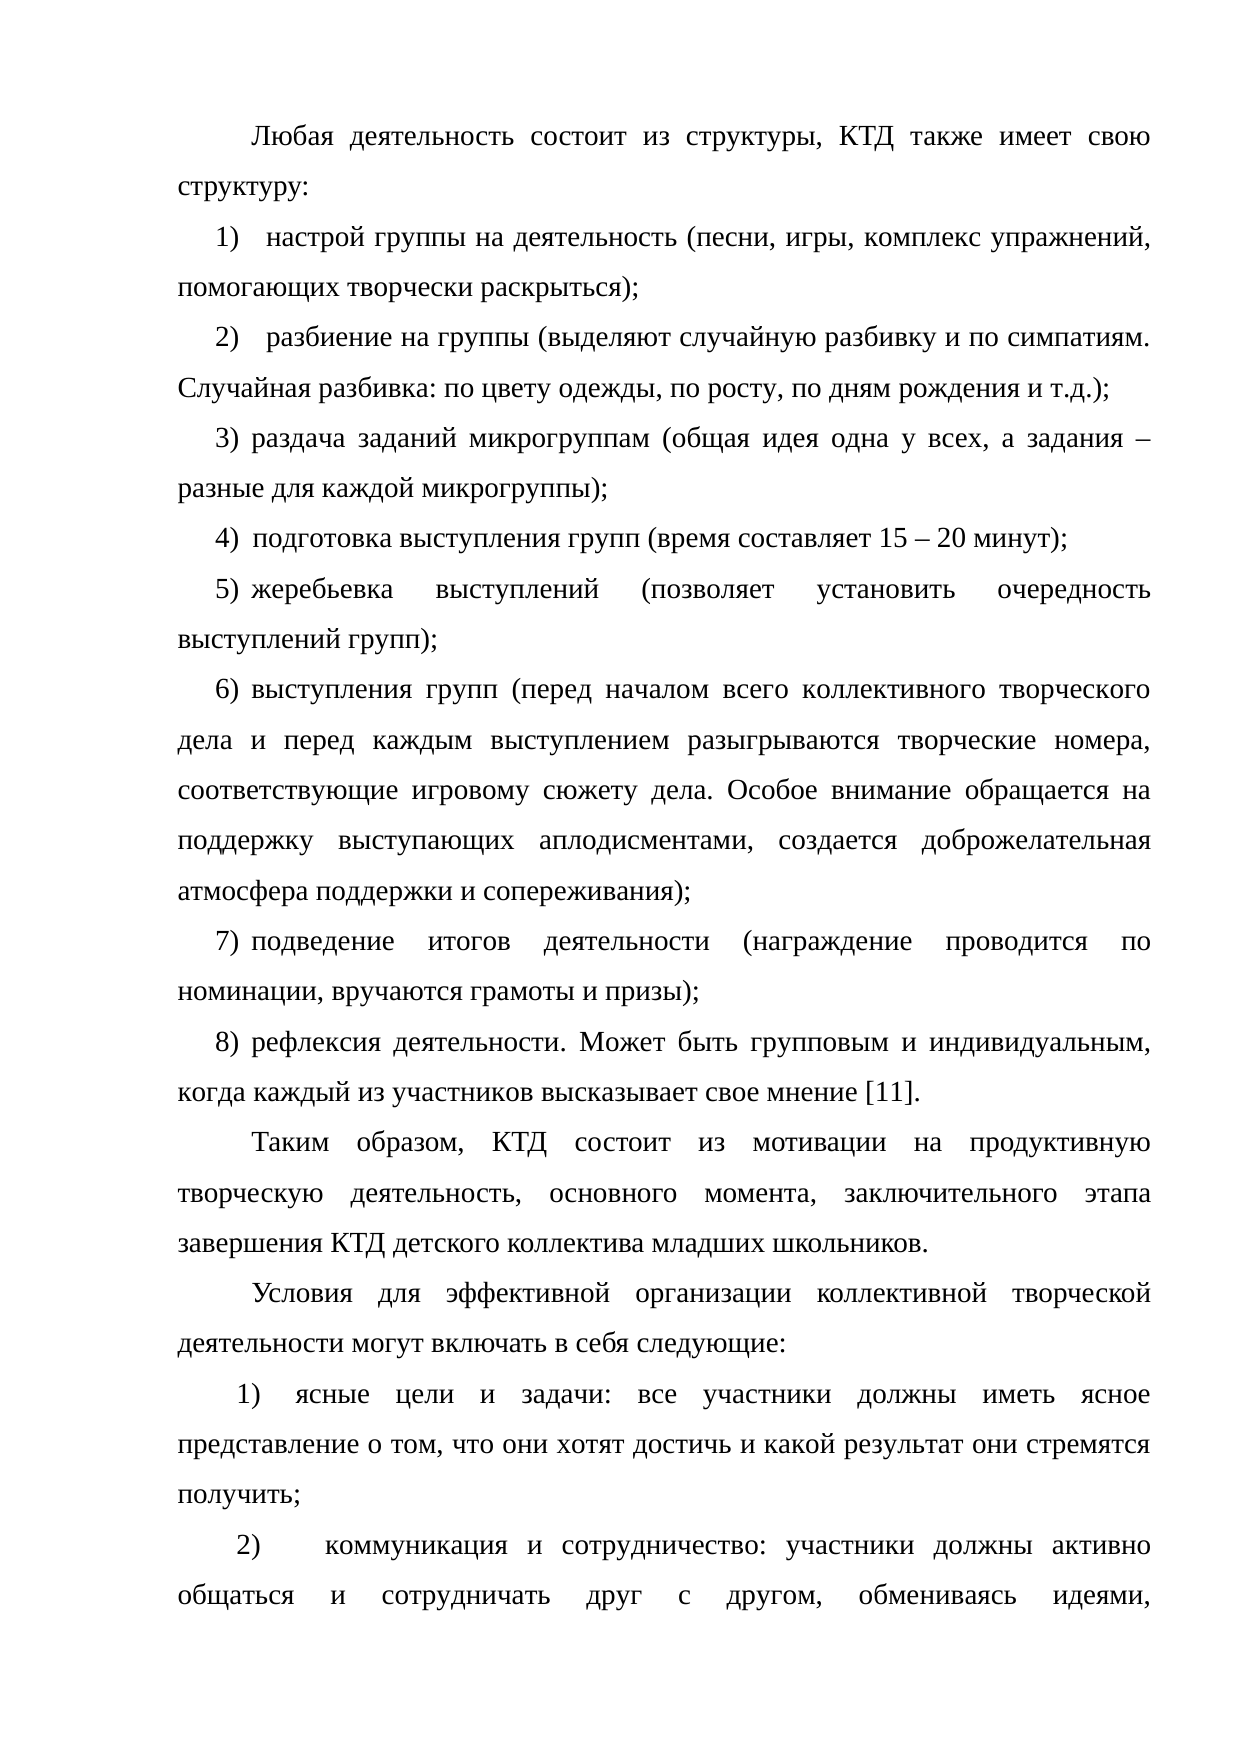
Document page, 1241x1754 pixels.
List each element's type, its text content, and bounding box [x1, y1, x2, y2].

list ясные цели и задачи: все участники должны иметь ясное представление о том, что они хотят достичь и какой результат они стремятся получить; [177, 1376, 1152, 1510]
list раздача заданий микрогруппам (общая идея одна у всех, а задания – разные для каждой микрогруппы); [177, 420, 1152, 504]
list выступления групп (перед началом всего коллективного творческого дела и перед каждым выступлением разыгрываются творческие номера, соответствующие игровому сюжету дела. Особое внимание обращается на поддержку выступающих аплодисментами, создается доброжелательная атмосфера поддержки и сопереживания); [177, 672, 1152, 906]
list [177, 1527, 1152, 1611]
text Любая деятельность состоит из структуры, КТД также имеет свою структуру: [177, 118, 1152, 202]
list жеребьевка выступлений (позволяет установить очередность выступлений групп); [177, 571, 1152, 655]
text Условия для эффективной организации коллективной творческой деятельности могут включать в себя следующие: [177, 1275, 1152, 1359]
list подведение итогов деятельности (награждение проводится по номинации, вручаются грамоты и призы); [177, 923, 1152, 1007]
list настрой группы на деятельность (песни, игры, комплекс упражнений, помогающих творчески раскрыться); [177, 219, 1152, 303]
list подготовка выступления групп (время составляет 15 – 20 минут); [215, 521, 1152, 554]
text Таким образом, КТД состоит из мотивации на продуктивную творческую деятельность, основного момента, заключительного этапа завершения КТД детского коллектива младших школьников. [177, 1124, 1152, 1258]
list рефлексия деятельности. Может быть групповым и индивидуальным, когда каждый из участников высказывает свое мнение [11]. [177, 1024, 1152, 1108]
list разбиение на группы (выделяют случайную разбивку и по симпатиям. Случайная разбивка: по цвету одежды, по росту, по дням рождения и т.д.); [177, 319, 1152, 403]
